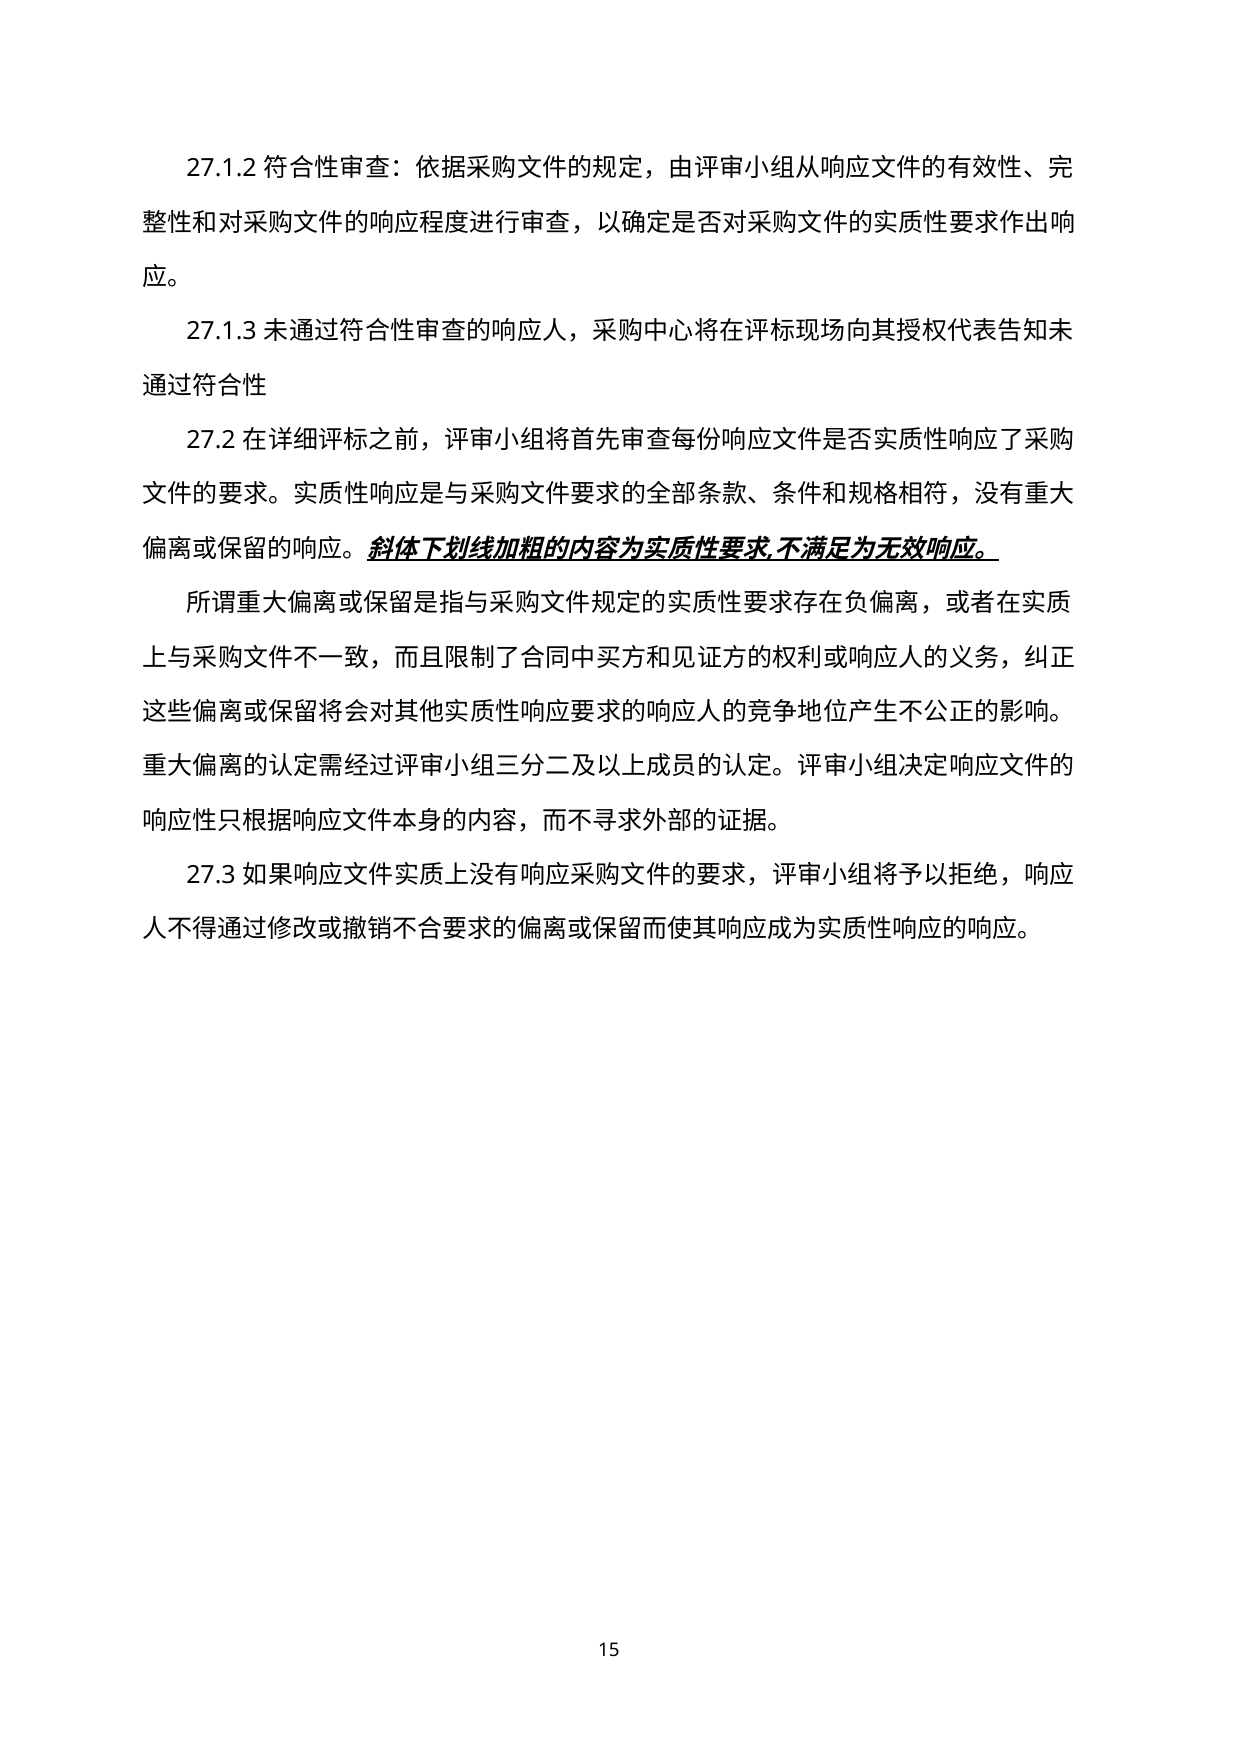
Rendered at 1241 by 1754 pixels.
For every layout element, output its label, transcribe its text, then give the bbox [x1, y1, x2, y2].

text 27.2 在详细评标之前，评审小组将首先审查每份响应文件是否实质性响应了采购文件的要求。实质性响应是与采购文件要求的全部条款、条件和规格相符，没有重大偏离或保留的响应。斜体下划线加粗的内容为实质性要求,不满足为无效响应。 [142, 419, 1075, 564]
text 27.3 如果响应文件实质上没有响应采购文件的要求，评审小组将予以拒绝，响应人不得通过修改或撤销不合要求的偏离或保留而使其响应成为实质性响应的响应。 [142, 854, 1075, 945]
text 所谓重大偏离或保留是指与采购文件规定的实质性要求存在负偏离，或者在实质上与采购文件不一致，而且限制了合同中买方和见证方的权利或响应人的义务，纠正这些偏离或保留将会对其他实质性响应要求的响应人的竞争地位产生不公正的影响。重大偏离的认定需经过评审小组三分二及以上成员的认定。评审小组决定响应文件的响应性只根据响应文件本身的内容，而不寻求外部的证据。 [142, 583, 1075, 836]
text 27.1.3 未通过符合性审查的响应人，采购中心将在评标现场向其授权代表告知未通过符合性 [142, 311, 1075, 401]
text 27.1.2 符合性审查：依据采购文件的规定，由评审小组从响应文件的有效性、完整性和对采购文件的响应程度进行审查，以确定是否对采购文件的实质性要求作出响应。 [142, 148, 1075, 293]
